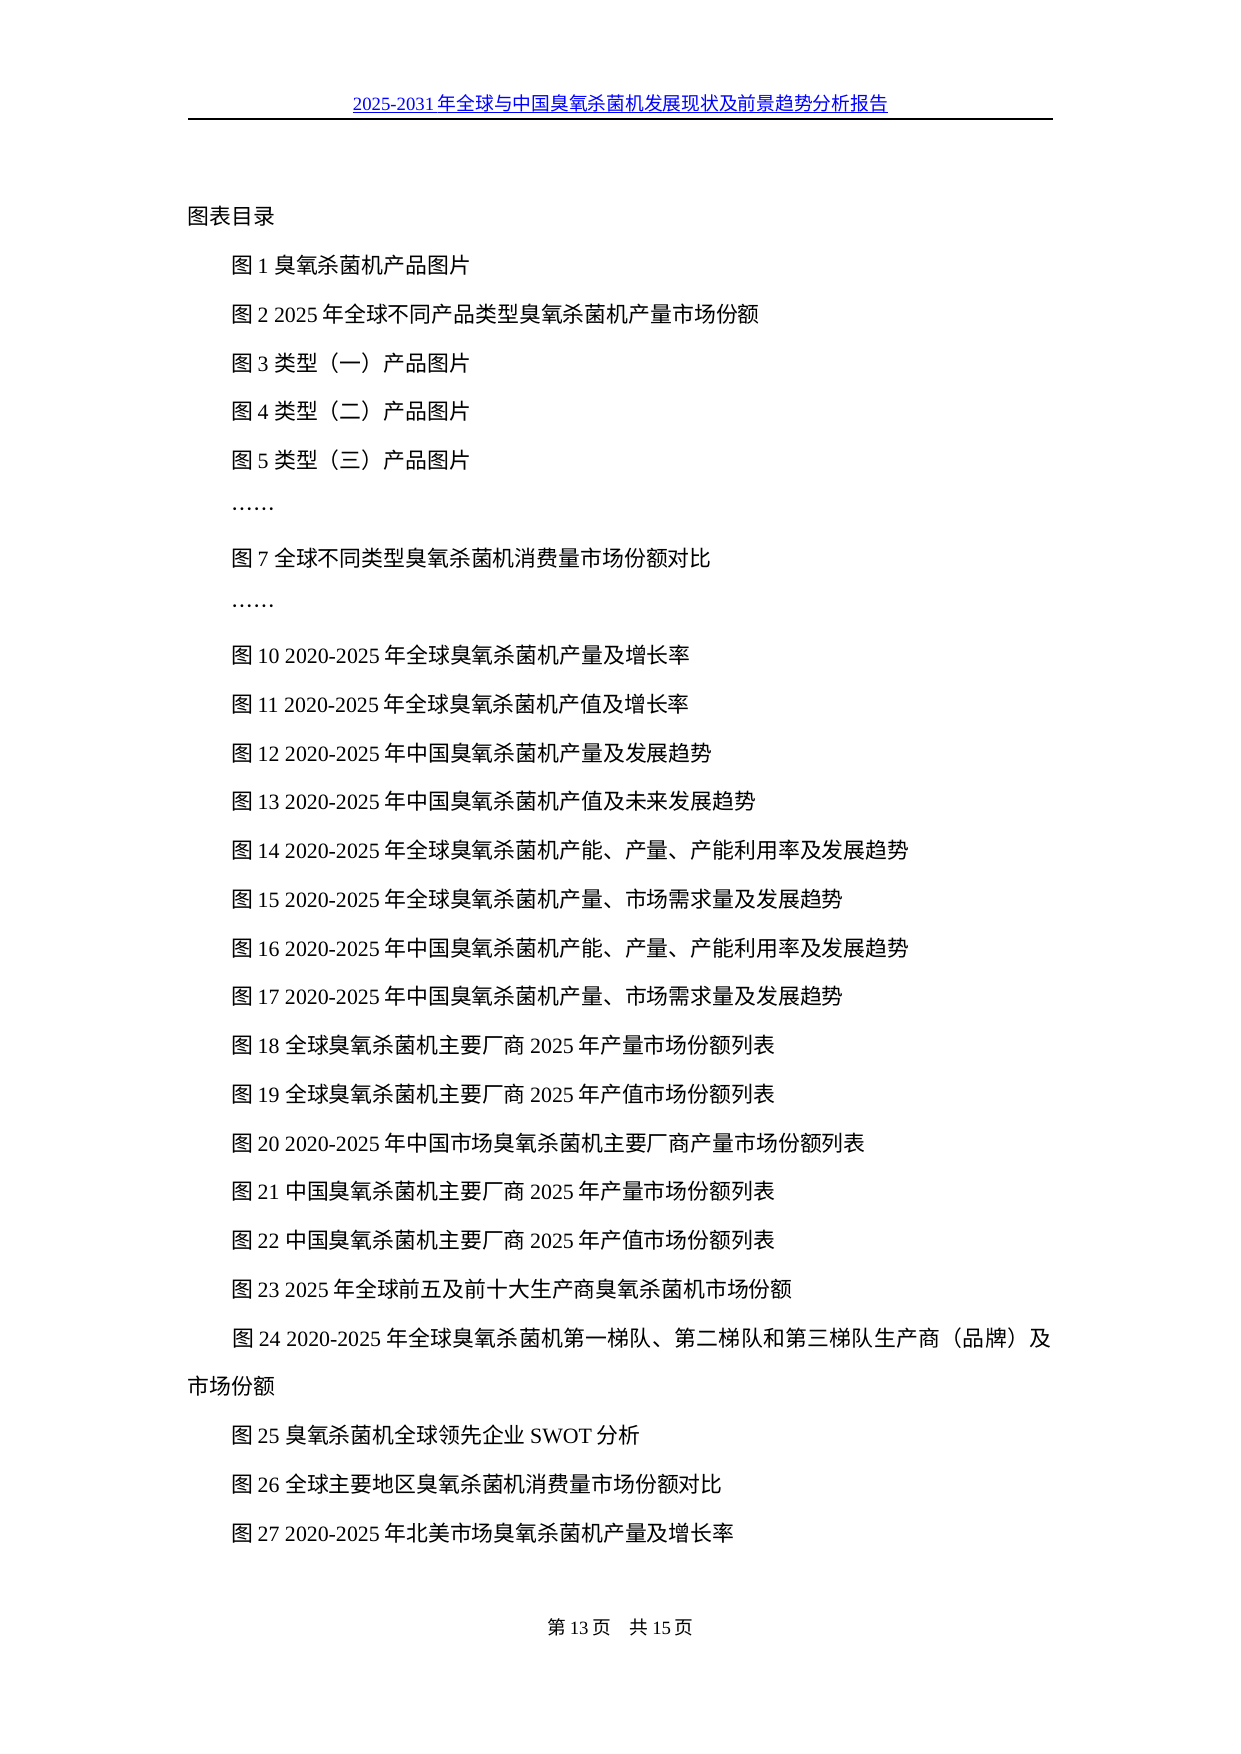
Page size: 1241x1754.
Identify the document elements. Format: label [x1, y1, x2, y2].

text [187, 150, 1053, 1548]
